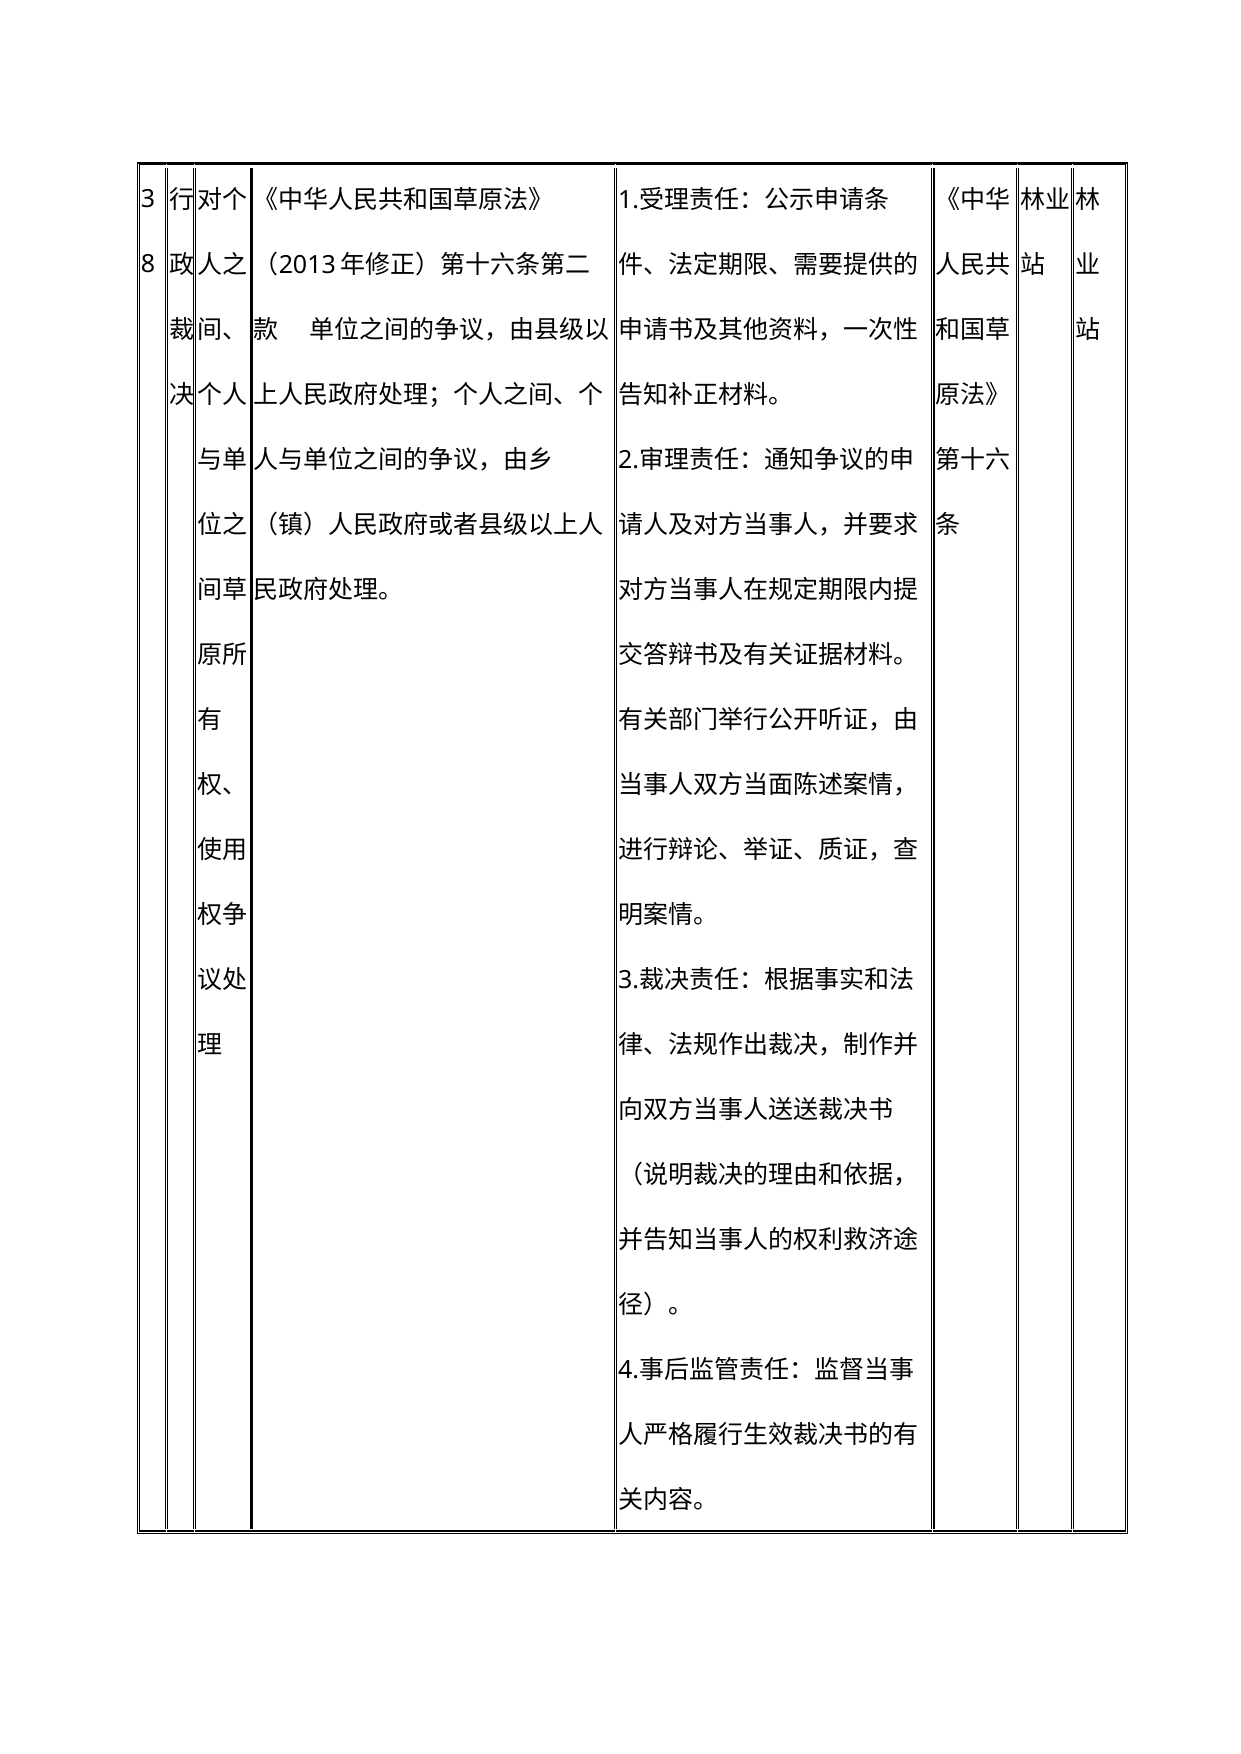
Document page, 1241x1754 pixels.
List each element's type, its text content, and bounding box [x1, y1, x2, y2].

table_cell 38 [140, 165, 167, 1530]
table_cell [616, 164, 933, 1530]
table_cell 《中华人民共和国草原法》第十六条 [933, 165, 1017, 1530]
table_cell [195, 165, 251, 1530]
table_cell 林业站 [1073, 165, 1125, 1530]
table_cell 行政裁决 [167, 165, 194, 1530]
table_cell 林业站 [1018, 165, 1072, 1530]
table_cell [251, 165, 616, 1530]
